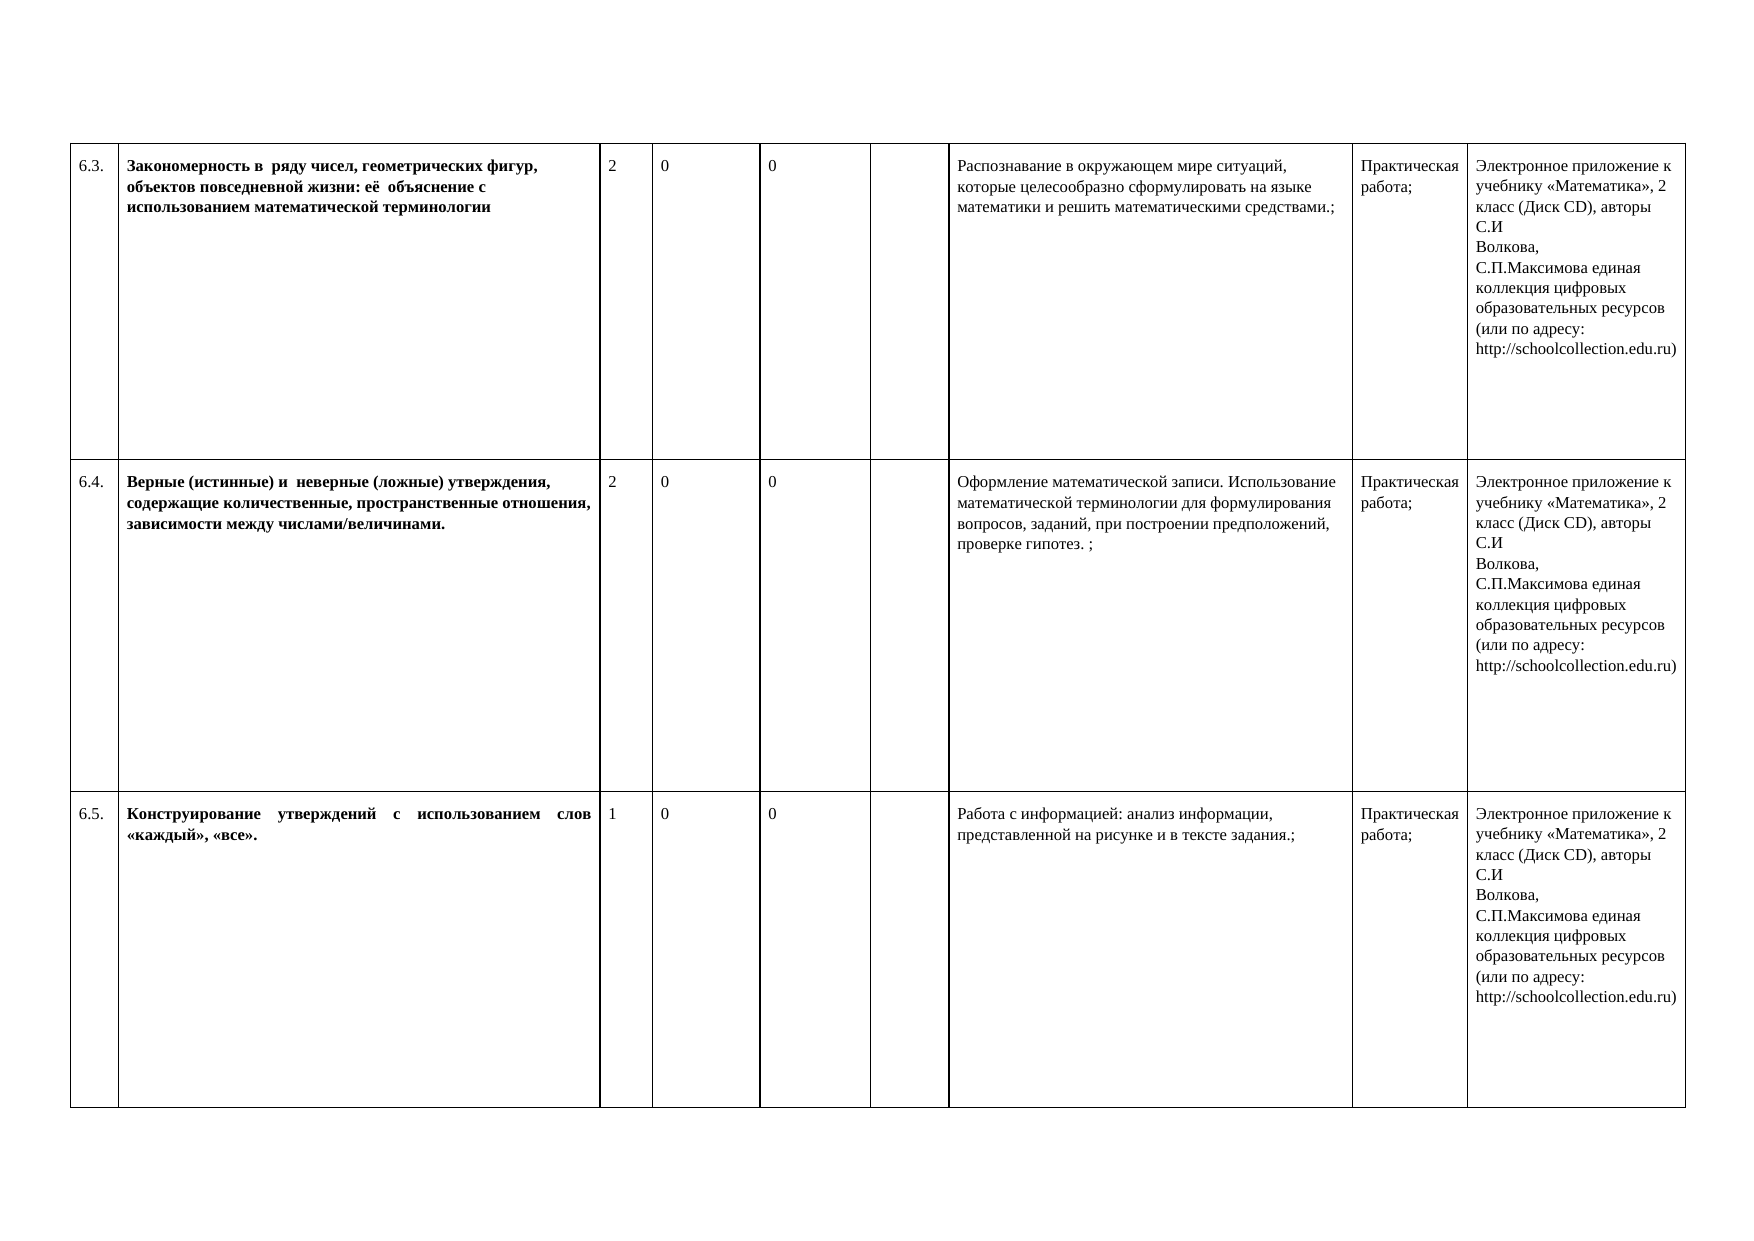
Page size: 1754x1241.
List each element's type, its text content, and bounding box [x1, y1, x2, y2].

table_header 0 [653, 144, 759, 459]
table_header 0 [761, 144, 870, 459]
table_cell 6.5. [71, 792, 118, 1107]
table_cell Практическая работа; [1353, 792, 1467, 1107]
table_header Закономерность в ряду чисел, геометрических фигур, объектов повседневной жизни: её объяснение с использованием математической терминологии [119, 144, 599, 459]
table_cell Верные (истинные) и неверные (ложные) утверждения, содержащие количественные, пространственные отношения, зависимости между числами/величинами. [119, 460, 599, 791]
table_cell [871, 460, 948, 791]
table_cell Электронное приложение к учебнику «Математика», 2 класс (Диск СD), авторы С.И Волкова, С.П.Максимова единая коллекция цифровых образовательных ресурсов (или по адресу: http://schoolcollection.edu.ru) [1468, 460, 1685, 791]
table_cell 0 [761, 792, 870, 1107]
table_header Распознавание в окружающем мире ситуаций, которые целесообразно сформулировать на языке математики и решить математическими средствами.; [950, 144, 1352, 459]
table_cell 0 [653, 792, 759, 1107]
table_header Электронное приложение к учебнику «Математика», 2 класс (Диск СD), авторы С.И Волкова, С.П.Максимова единая коллекция цифровых образовательных ресурсов (или по адресу: http://schoolcollection.edu.ru) [1468, 144, 1685, 459]
table_cell Электронное приложение к учебнику «Математика», 2 класс (Диск СD), авторы С.И Волкова, С.П.Максимова единая коллекция цифровых образовательных ресурсов (или по адресу: http://schoolcollection.edu.ru) [1468, 792, 1685, 1107]
table_cell 2 [601, 460, 652, 791]
table_cell 6.4. [71, 460, 118, 791]
table_cell Работа с информацией: анализ информации, представленной на рисунке и в тексте задания.; [950, 792, 1352, 1107]
table_cell 0 [761, 460, 870, 791]
table_header [871, 144, 948, 459]
table_cell [871, 792, 948, 1107]
table_cell Практическая работа; [1353, 460, 1467, 791]
table_cell Конструирование утверждений с использованием слов «каждый», «все». [119, 792, 599, 1107]
table_cell 0 [653, 460, 759, 791]
table_cell 1 [601, 792, 652, 1107]
table_header 2 [601, 144, 652, 459]
table_header Практическая работа; [1353, 144, 1467, 459]
table_header 6.3. [71, 144, 118, 459]
table_cell Оформление математической записи. Использование математической терминологии для формулирования вопросов, заданий, при построении предположений, проверке гипотез. ; [950, 460, 1352, 791]
